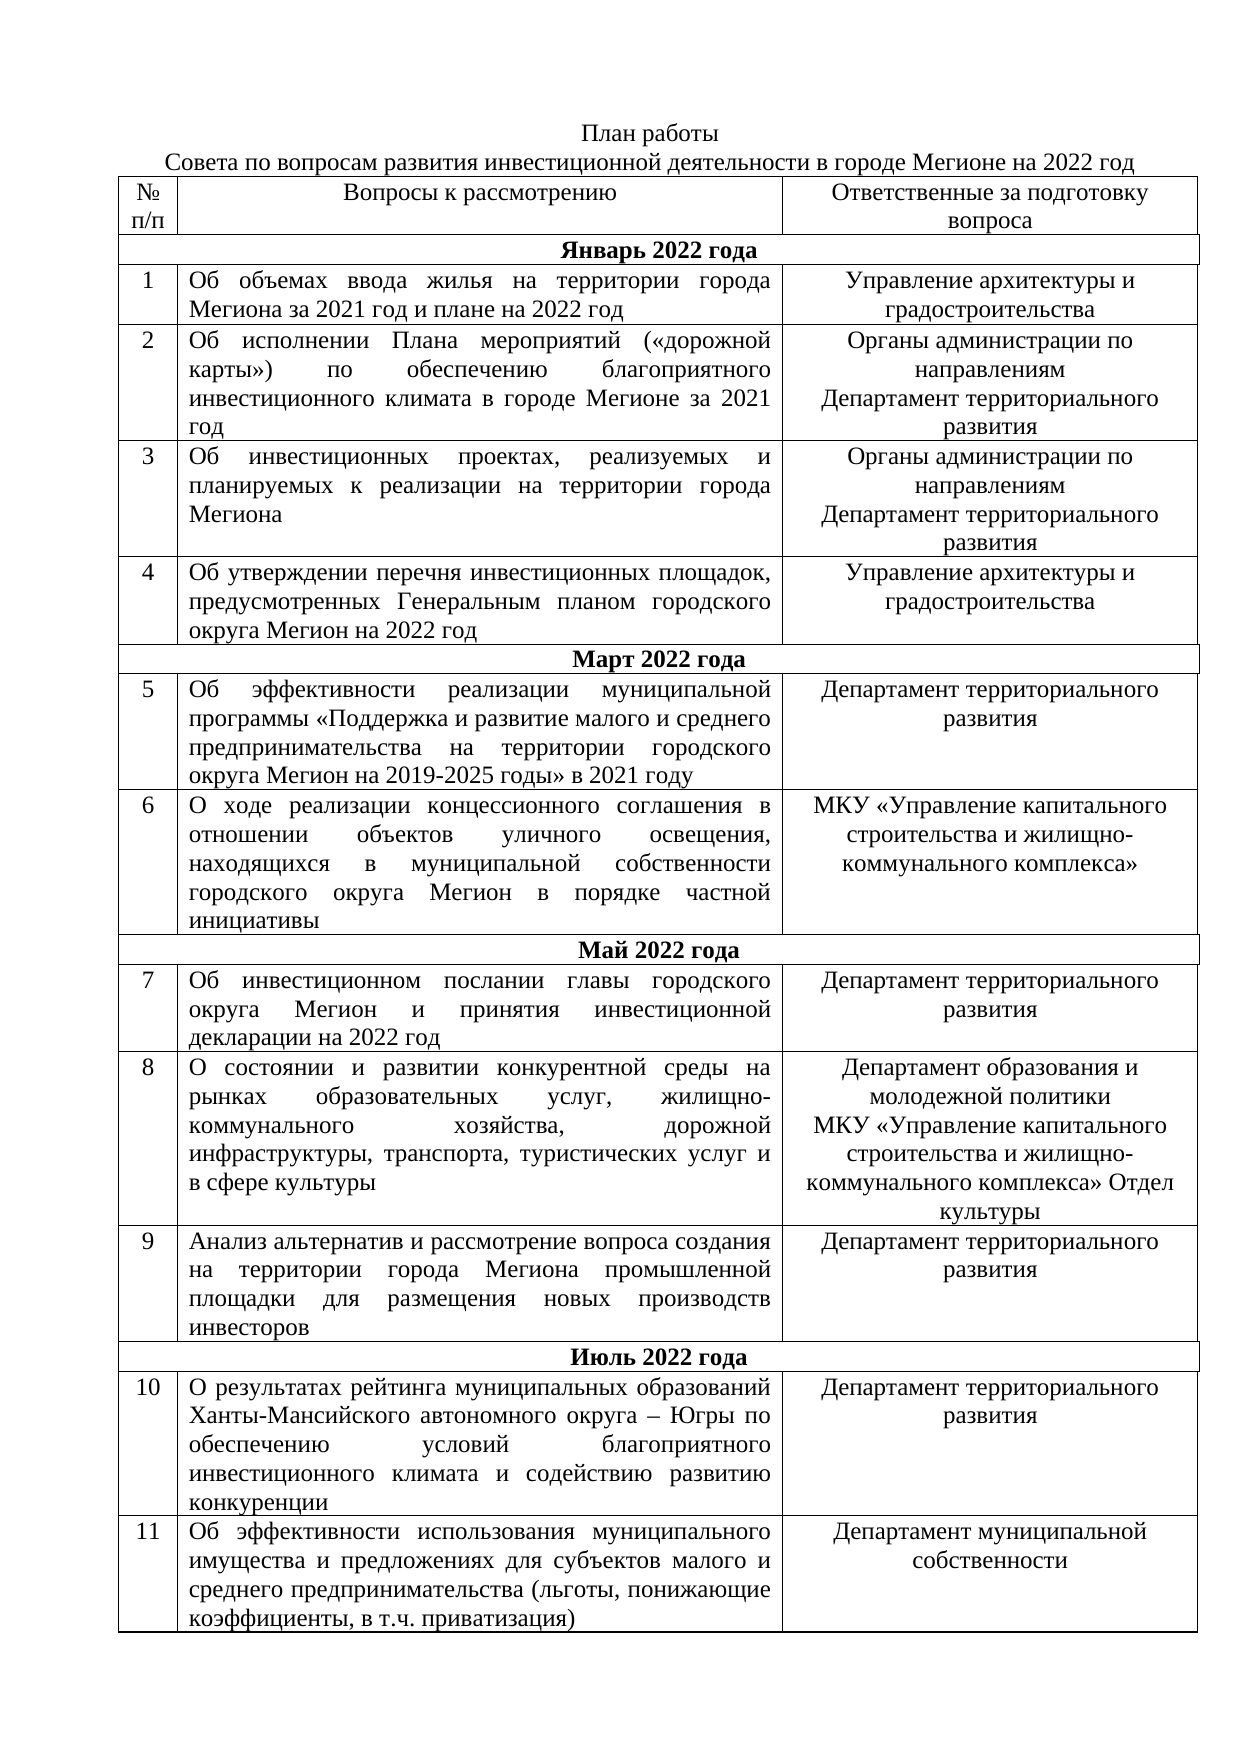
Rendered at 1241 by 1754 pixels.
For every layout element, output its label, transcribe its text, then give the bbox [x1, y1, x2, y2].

table_cell Органы администрации по направлениям Департамент территориального развития [783, 441, 1197, 556]
table_cell Об эффективности реализации муниципальной программы «Поддержка и развитие малого и среднего предпринимательства на территории городского округа Мегион на 2019-2025 годы» в 2021 году [178, 674, 782, 789]
table_cell МКУ «Управление капитального строительства и жилищно-коммунального комплекса» [783, 790, 1197, 934]
table_cell 8 [119, 1052, 177, 1225]
table_cell Об инвестиционном послании главы городского округа Мегион и принятия инвестиционной декларации на 2022 год [178, 965, 782, 1051]
table_cell Департамент территориального развития [783, 674, 1197, 789]
table_cell Управление архитектуры и градостроительства [783, 265, 1197, 324]
table_cell Департамент территориального развития [783, 965, 1197, 1051]
table_cell Об эффективности использования муниципального имущества и предложениях для субъектов малого и среднего предпринимательства (льготы, понижающие коэффициенты, в т.ч. приватизация) [178, 1516, 782, 1631]
table_header Ответственные за подготовку вопроса [783, 177, 1197, 234]
table_cell Об исполнении Плана мероприятий («дорожной карты») по обеспечению благоприятного инвестиционного климата в городе Мегионе за 2021 год [178, 325, 782, 440]
table_cell Об инвестиционных проектах, реализуемых и планируемых к реализации на территории города Мегиона [178, 441, 782, 556]
text Совета по вопросам развития инвестиционной деятельности в городе Мегионе на 2022 год [118, 147, 1181, 176]
table_cell Департамент территориального развития [783, 1226, 1197, 1341]
table_cell О результатах рейтинга муниципальных образований Ханты-Мансийского автономного округа – Югры по обеспечению условий благоприятного инвестиционного климата и содействию развитию конкуренции [178, 1372, 782, 1515]
table_cell 9 [119, 1226, 177, 1341]
table_cell Органы администрации по направлениям Департамент территориального развития [783, 325, 1197, 440]
table_header №п/п [119, 177, 177, 234]
table_cell Департамент территориального развития [783, 1372, 1197, 1515]
table_cell Департамент муниципальной собственности [783, 1516, 1197, 1631]
table_cell 1 [119, 265, 177, 324]
text План работы [118, 118, 1181, 147]
table_cell О ходе реализации концессионного соглашения в отношении объектов уличного освещения, находящихся в муниципальной собственности городского округа Мегион в порядке частной инициативы [178, 790, 782, 934]
table_cell Май 2022 года [119, 935, 1199, 964]
table_cell 10 [119, 1372, 177, 1515]
table_cell 7 [119, 965, 177, 1051]
table_cell 11 [119, 1516, 177, 1631]
table_cell Управление архитектуры и градостроительства [783, 557, 1197, 643]
table_cell Об утверждении перечня инвестиционных площадок, предусмотренных Генеральным планом городского округа Мегион на 2022 год [178, 557, 782, 643]
table_cell Департамент образования и молодежной политики МКУ «Управление капитального строительства и жилищно-коммунального комплекса» Отдел культуры [783, 1052, 1197, 1225]
table_cell 3 [119, 441, 177, 556]
table_cell Анализ альтернатив и рассмотрение вопроса создания на территории города Мегиона промышленной площадки для размещения новых производств инвесторов [178, 1226, 782, 1341]
table_cell 6 [119, 790, 177, 934]
table_cell 5 [119, 674, 177, 789]
table_cell 2 [119, 325, 177, 440]
table_cell Март 2022 года [119, 645, 1199, 673]
table_header Вопросы к рассмотрению [178, 177, 782, 234]
table_cell Июль 2022 года [119, 1342, 1199, 1371]
table_cell О состоянии и развитии конкурентной среды на рынках образовательных услуг, жилищно-коммунального хозяйства, дорожной инфраструктуры, транспорта, туристических услуг и в сфере культуры [178, 1052, 782, 1225]
table_cell Январь 2022 года [119, 235, 1199, 264]
table_cell Об объемах ввода жилья на территории города Мегиона за 2021 год и плане на 2022 год [178, 265, 782, 324]
table_cell 4 [119, 557, 177, 643]
